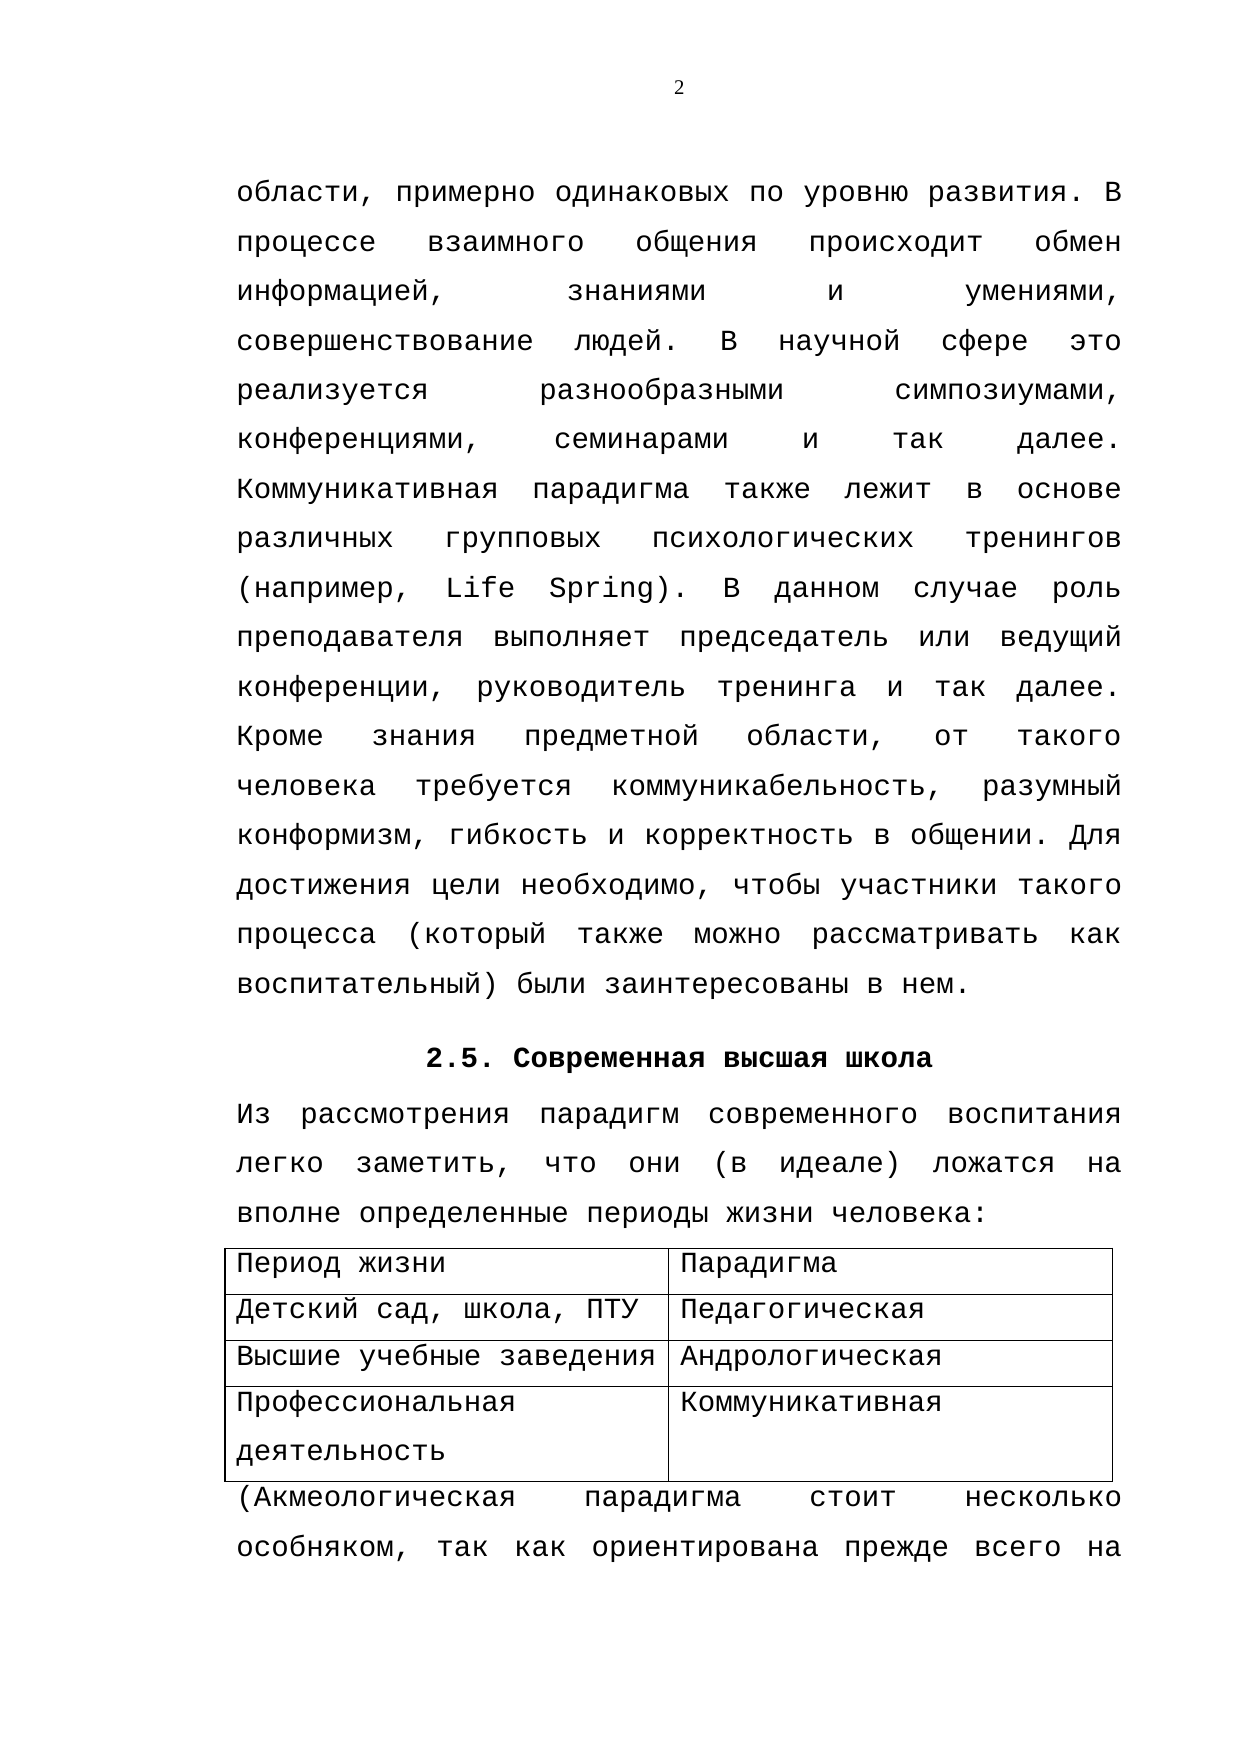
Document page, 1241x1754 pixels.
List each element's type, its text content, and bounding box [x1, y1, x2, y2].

table_cell Высшие учебные заведения [226, 1341, 668, 1386]
table_cell Детский сад, школа, ПТУ [226, 1295, 668, 1340]
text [236, 177, 1122, 1002]
table_cell Педагогическая [669, 1295, 1112, 1340]
table_header Период жизни [226, 1249, 668, 1294]
table_cell Профессиональная деятельность [226, 1387, 668, 1481]
text Из рассмотрения парадигм современного воспитания легко заметить, что они (в идеале) ложатся на вполне определенные периоды жизни человека: [236, 1099, 1122, 1231]
table_header Парадигма [669, 1249, 1112, 1294]
table_cell Андрологическая [669, 1341, 1112, 1386]
subtitle 2.5. Современная высшая школа [236, 1043, 1122, 1076]
table_cell Коммуникативная [669, 1387, 1112, 1481]
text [236, 1482, 1122, 1565]
